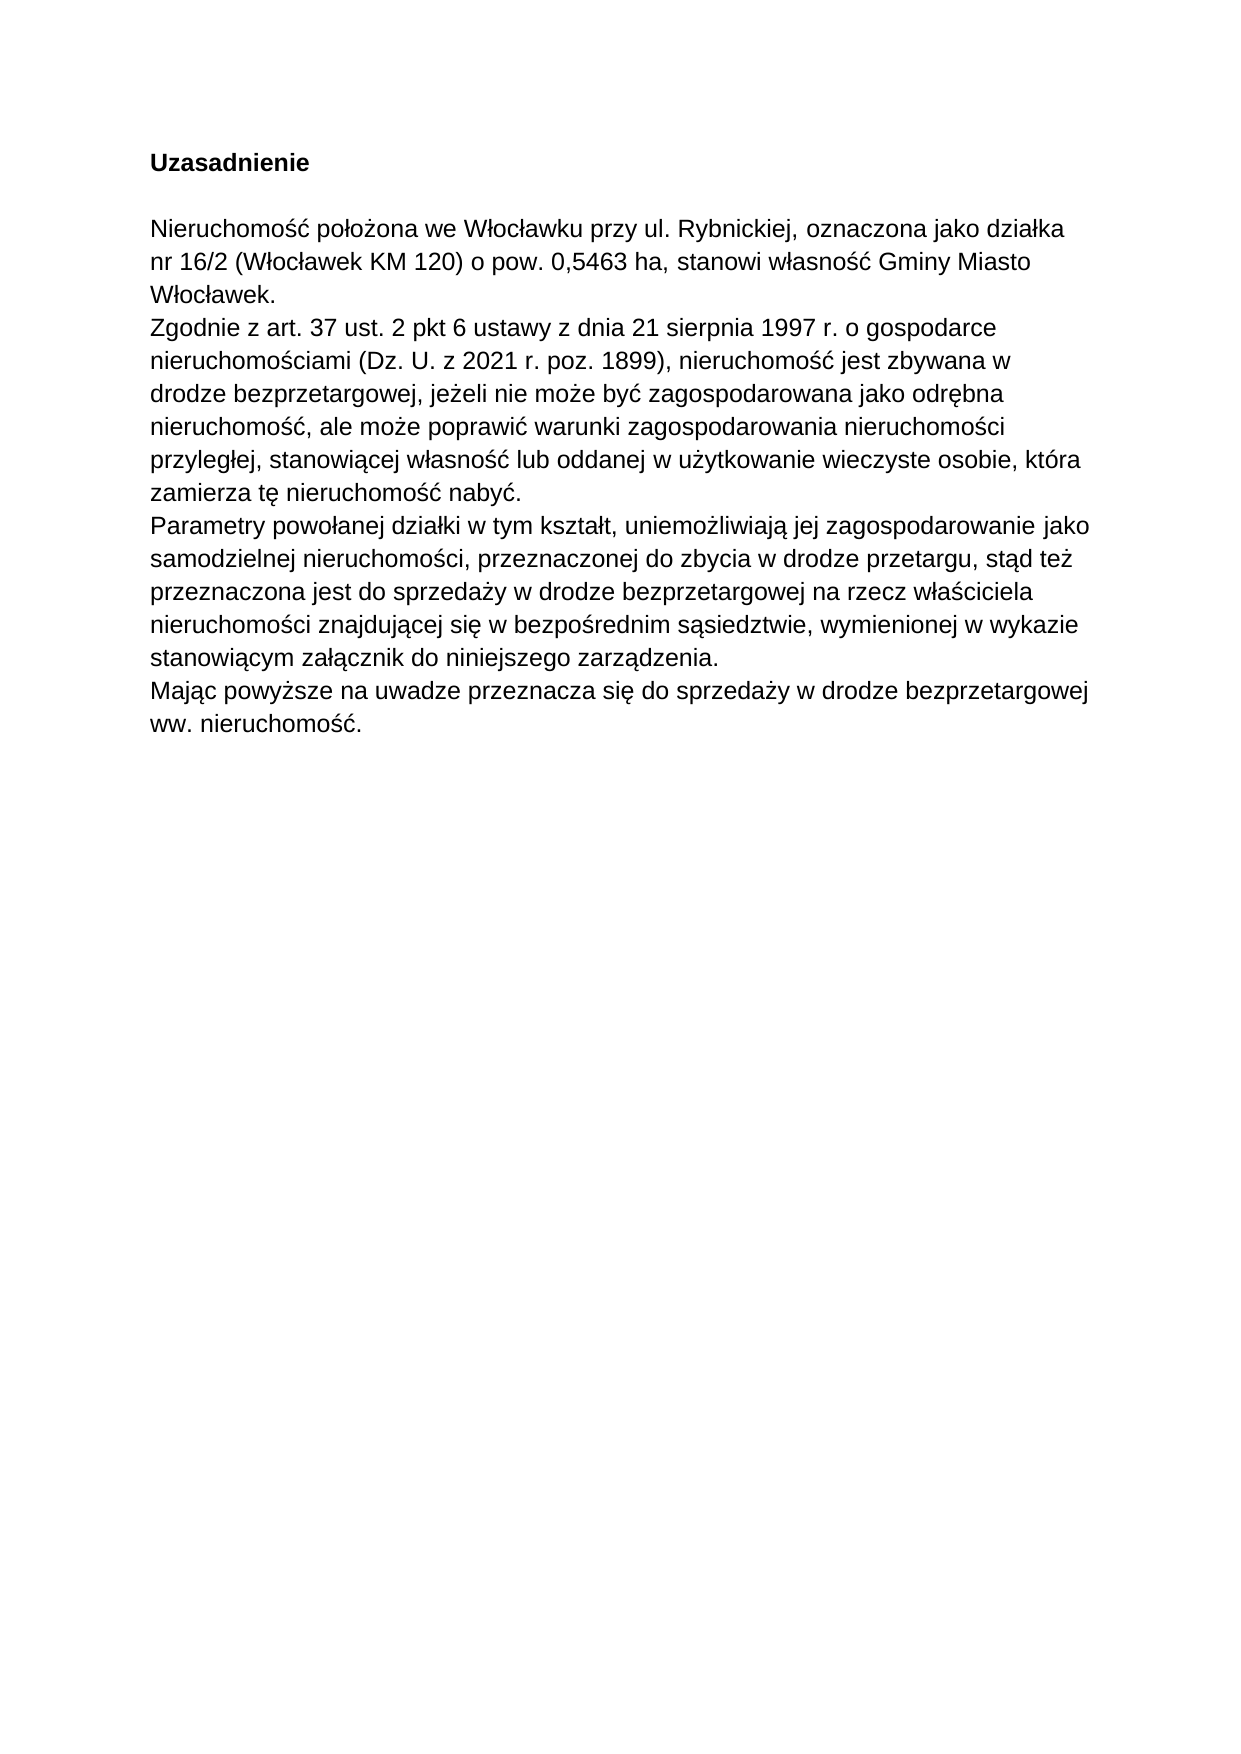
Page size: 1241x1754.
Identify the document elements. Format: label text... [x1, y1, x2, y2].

text Parametry powołanej działki w tym kształt, uniemożliwiają jej zagospodarowanie jako samodzielnej nieruchomości, przeznaczonej do zbycia w drodze przetargu, stąd też przeznaczona jest do sprzedaży w drodze bezprzetargowej na rzecz właściciela nieruchomości znajdującej się w bezpośrednim sąsiedztwie, wymienionej w wykazie stanowiącym załącznik do niniejszego zarządzenia. [150, 511, 1090, 672]
text Mając powyższe na uwadze przeznacza się do sprzedaży w drodze bezprzetargowej ww. nieruchomość. [150, 676, 1090, 738]
text Zgodnie z art. 37 ust. 2 pkt 6 ustawy z dnia 21 sierpnia 1997 r. o gospodarce nieruchomościami (Dz. U. z 2021 r. poz. 1899), nieruchomość jest zbywana w drodze bezprzetargowej, jeżeli nie może być zagospodarowana jako odrębna nieruchomość, ale może poprawić warunki zagospodarowania nieruchomości przyległej, stanowiącej własność lub oddanej w użytkowanie wieczyste osobie, która zamierza tę nieruchomość nabyć. [150, 313, 1090, 507]
subtitle Uzasadnienie [150, 148, 1090, 176]
text Nieruchomość położona we Włocławku przy ul. Rybnickiej, oznaczona jako działka nr 16/2 (Włocławek KM 120) o pow. 0,5463 ha, stanowi własność Gminy Miasto Włocławek. [150, 214, 1090, 308]
